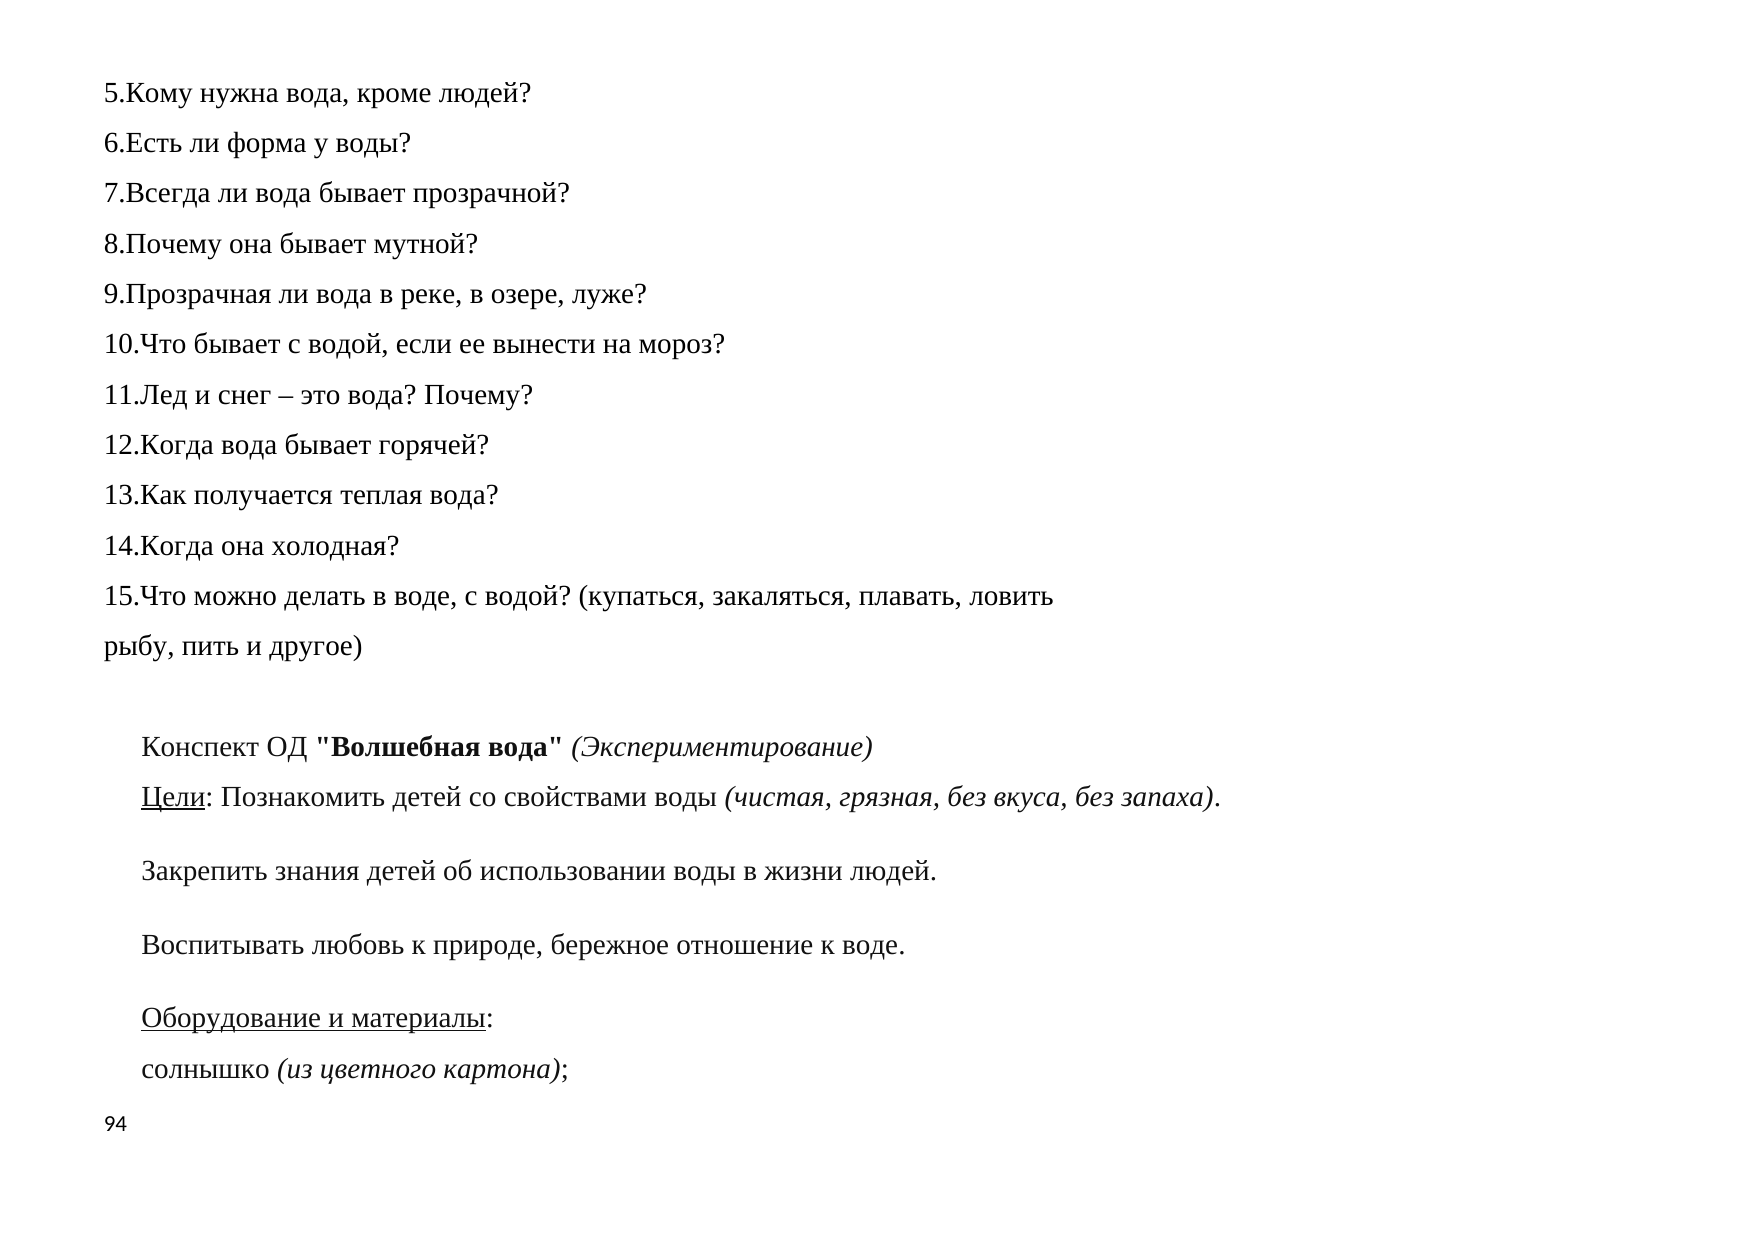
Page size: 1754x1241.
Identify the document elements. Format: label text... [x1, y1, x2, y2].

text 7.Всегда ли вода бывает прозрачной? [103, 176, 1679, 209]
text 8.Почему она бывает мутной? [103, 226, 1679, 259]
text Воспитывать любовь к природе, бережное отношение к воде. [103, 927, 1679, 960]
text 14.Когда она холодная? [103, 528, 1679, 561]
text Закрепить знания детей об использовании воды в жизни людей. [103, 853, 1679, 887]
text 9.Прозрачная ли вода в реке, в озере, луже? [103, 276, 1679, 310]
text Цели: Познакомить детей со свойствами воды (чистая, грязная, без вкуса, без запаха). [103, 779, 1679, 813]
text 6.Есть ли форма у воды? [103, 125, 1679, 159]
text 11.Лед и снег – это вода? Почему? [103, 377, 1679, 410]
text солнышко (из цветного картона); [103, 1051, 1679, 1084]
text 5.Кому нужна вода, кроме людей? [103, 75, 1679, 108]
text 13.Как получается теплая вода? [103, 477, 1679, 511]
text 15.Что можно делать в воде, с водой? (купаться, закаляться, плавать, ловить [103, 578, 1679, 612]
text 10.Что бывает с водой, если ее вынести на мороз? [103, 327, 1679, 360]
text Оборудование и материалы: [103, 1001, 1679, 1034]
text Конспект ОД "Волшебная вода" (Экспериментирование) [103, 729, 1679, 763]
text рыбу, пить и другое) [103, 628, 1679, 662]
text 12.Когда вода бывает горячей? [103, 427, 1679, 461]
